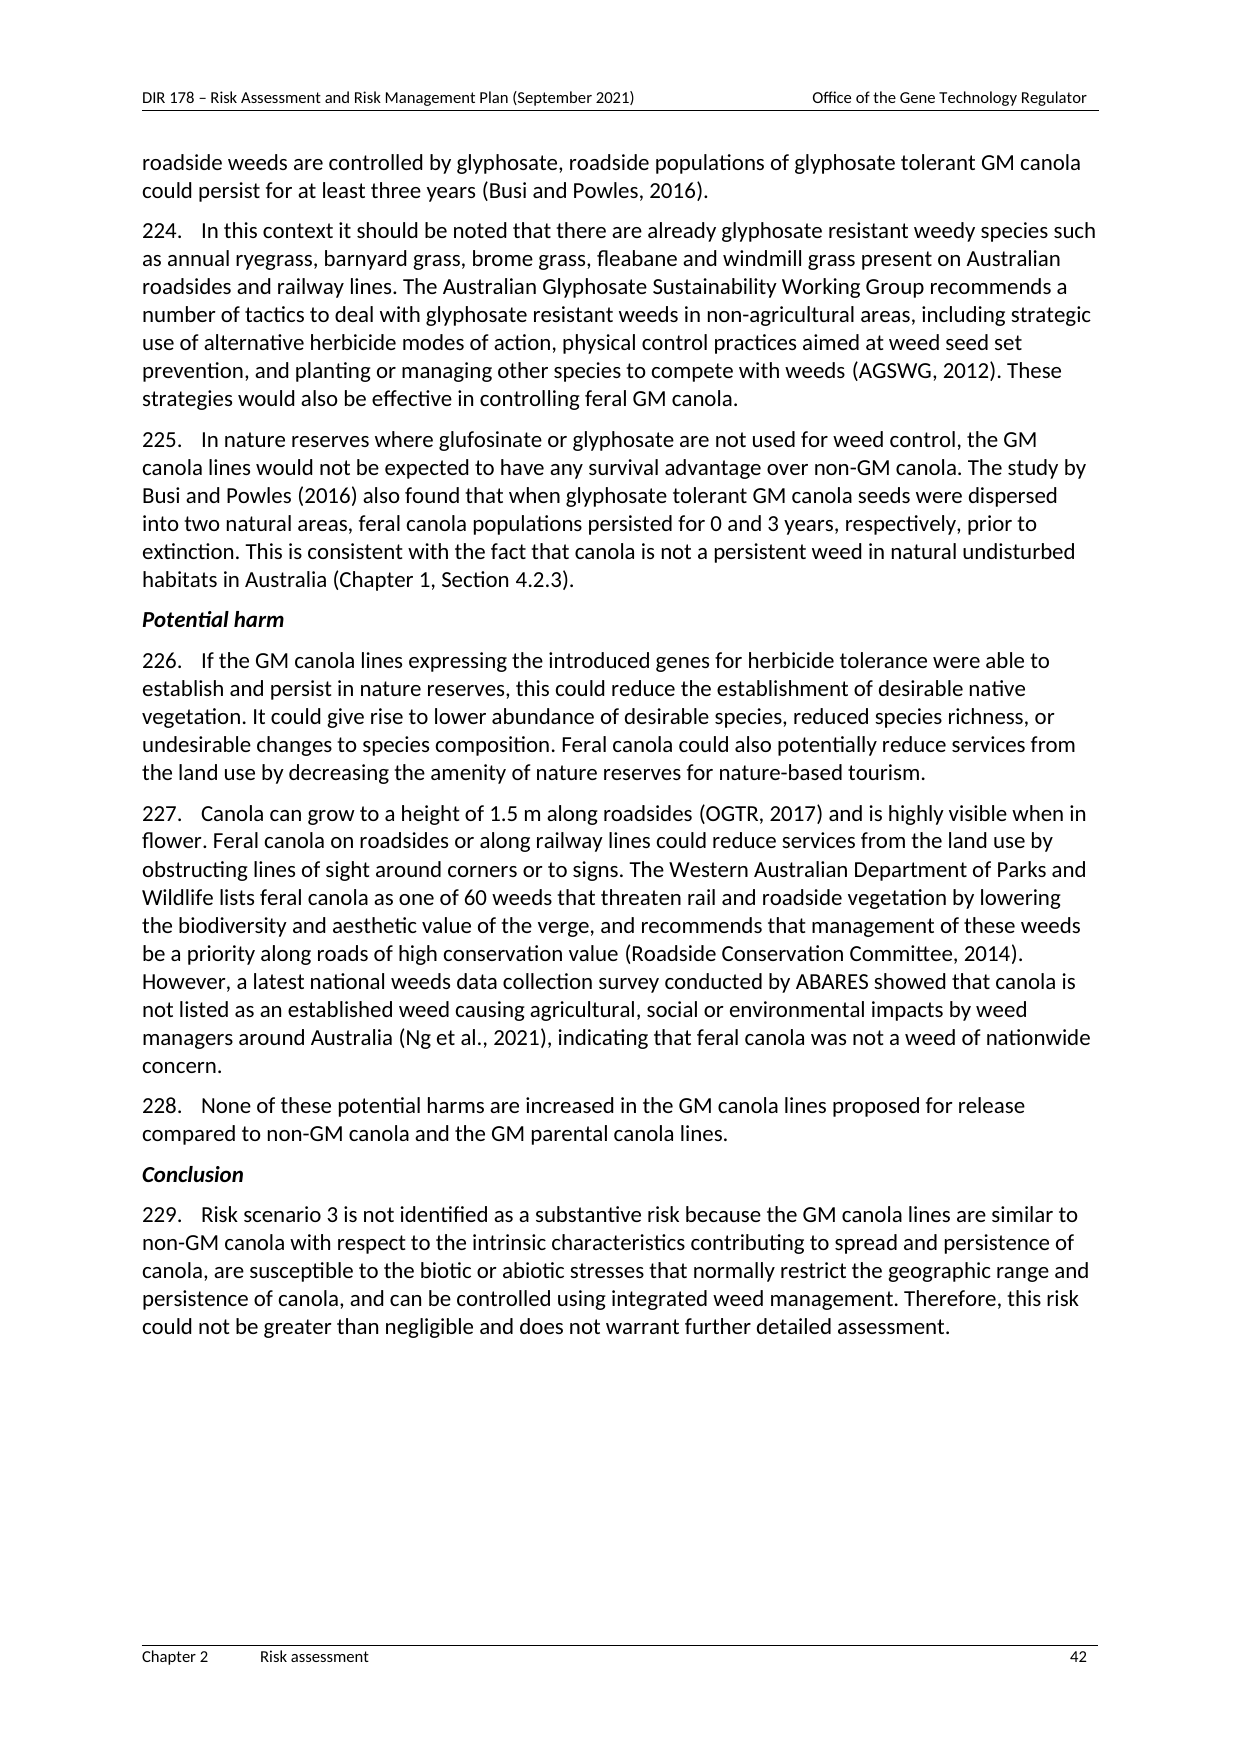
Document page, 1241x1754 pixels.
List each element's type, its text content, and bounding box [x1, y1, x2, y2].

text Risk scenario 3 is not identified as a substantive risk because the GM canola lines are similar to non-GM canola with respect to the intrinsic characteristics contributing to spread and persistence of canola, are susceptible to the biotic or abiotic stresses that normally restrict the geographic range and persistence of canola, and can be controlled using integrated weed management. Therefore, this risk could not be greater than negligible and does not warrant further detailed assessment. [142, 1200, 1098, 1341]
text In this context it should be noted that there are already glyphosate resistant weedy species such as annual ryegrass, barnyard grass, brome grass, fleabane and windmill grass present on Australian roadsides and railway lines. The Australian Glyphosate Sustainability Working Group recommends a number of tactics to deal with glyphosate resistant weeds in non-agricultural areas, including strategic use of alternative herbicide modes of action, physical control practices aimed at weed seed set prevention, and planting or managing other species to compete with weeds (AGSWG, 2012). These strategies would also be effective in controlling feral GM canola. [142, 216, 1098, 412]
text Conclusion [142, 1160, 1098, 1188]
text In nature reserves where glufosinate or glyphosate are not used for weed control, the GM canola lines would not be expected to have any survival advantage over non-GM canola. The study by Busi and Powles (2016) also found that when glyphosate tolerant GM canola seeds were dispersed into two natural areas, feral canola populations persisted for 0 and 3 years, respectively, prior to extinction. This is consistent with the fact that canola is not a persistent weed in natural undisturbed habitats in Australia (Chapter 1, Section 4.2.3). [142, 425, 1098, 593]
text Potential harm [142, 606, 1098, 633]
text Canola can grow to a height of 1.5 m along roadsides (OGTR, 2017) and is highly visible when in flower. Feral canola on roadsides or along railway lines could reduce services from the land use by obstructing lines of sight around corners or to signs. The Western Australian Department of Parks and Wildlife lists feral canola as one of 60 weeds that threaten rail and roadside vegetation by lowering the biodiversity and aesthetic value of the verge, and recommends that management of these weeds be a priority along roads of high conservation value (Roadside Conservation Committee, 2014). However, a latest national weeds data collection survey conducted by ABARES showed that canola is not listed as an established weed causing agricultural, social or environmental impacts by weed managers around Australia (Ng et al., 2021), indicating that feral canola was not a weed of nationwide concern. [142, 799, 1098, 1079]
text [142, 148, 1098, 204]
text None of these potential harms are increased in the GM canola lines proposed for release compared to non-GM canola and the GM parental canola lines. [142, 1091, 1098, 1147]
text If the GM canola lines expressing the introduced genes for herbicide tolerance were able to establish and persist in nature reserves, this could reduce the establishment of desirable native vegetation. It could give rise to lower abundance of desirable species, reduced species richness, or undesirable changes to species composition. Feral canola could also potentially reduce services from the land use by decreasing the amenity of nature reserves for nature-based tourism. [142, 646, 1098, 786]
